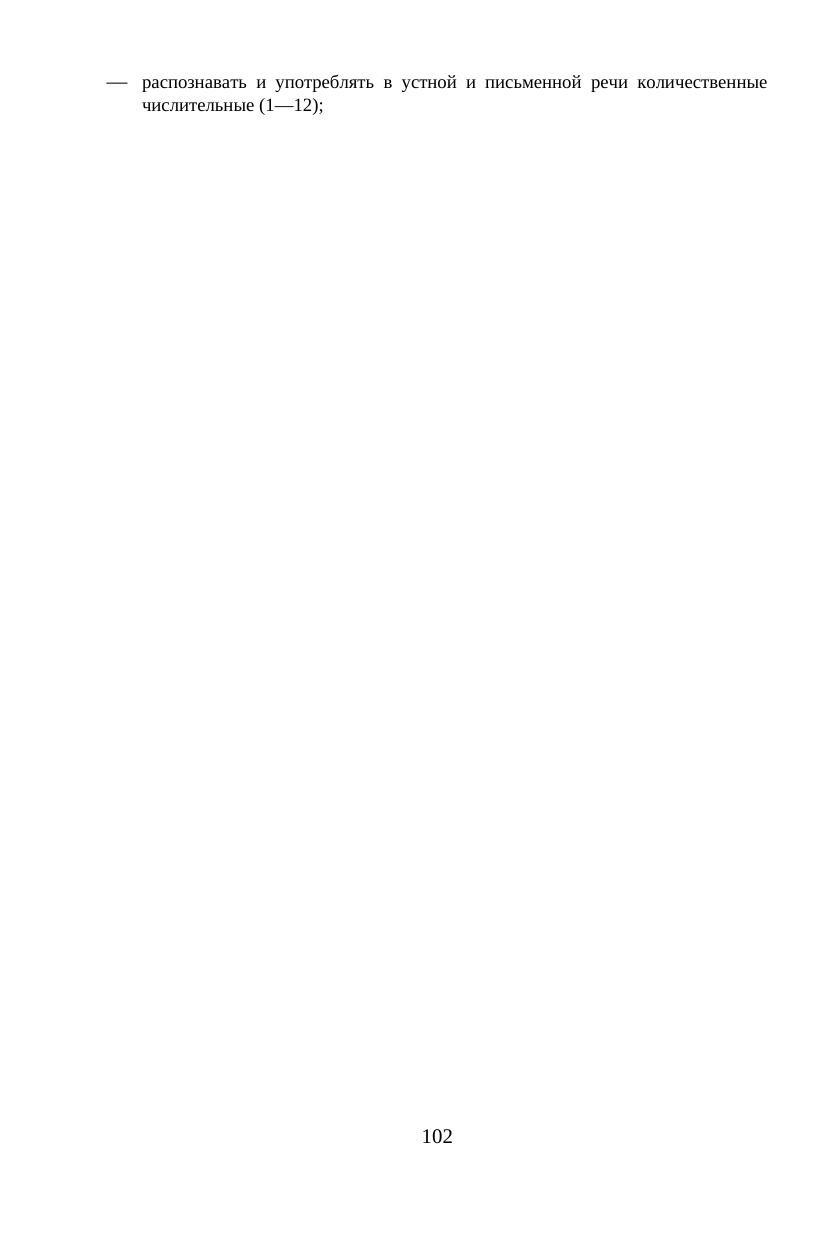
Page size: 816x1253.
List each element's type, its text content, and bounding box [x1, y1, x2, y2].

list распознавать и употреблять в устной и письменной речи количественные числительные (1—12); [106, 69, 768, 115]
